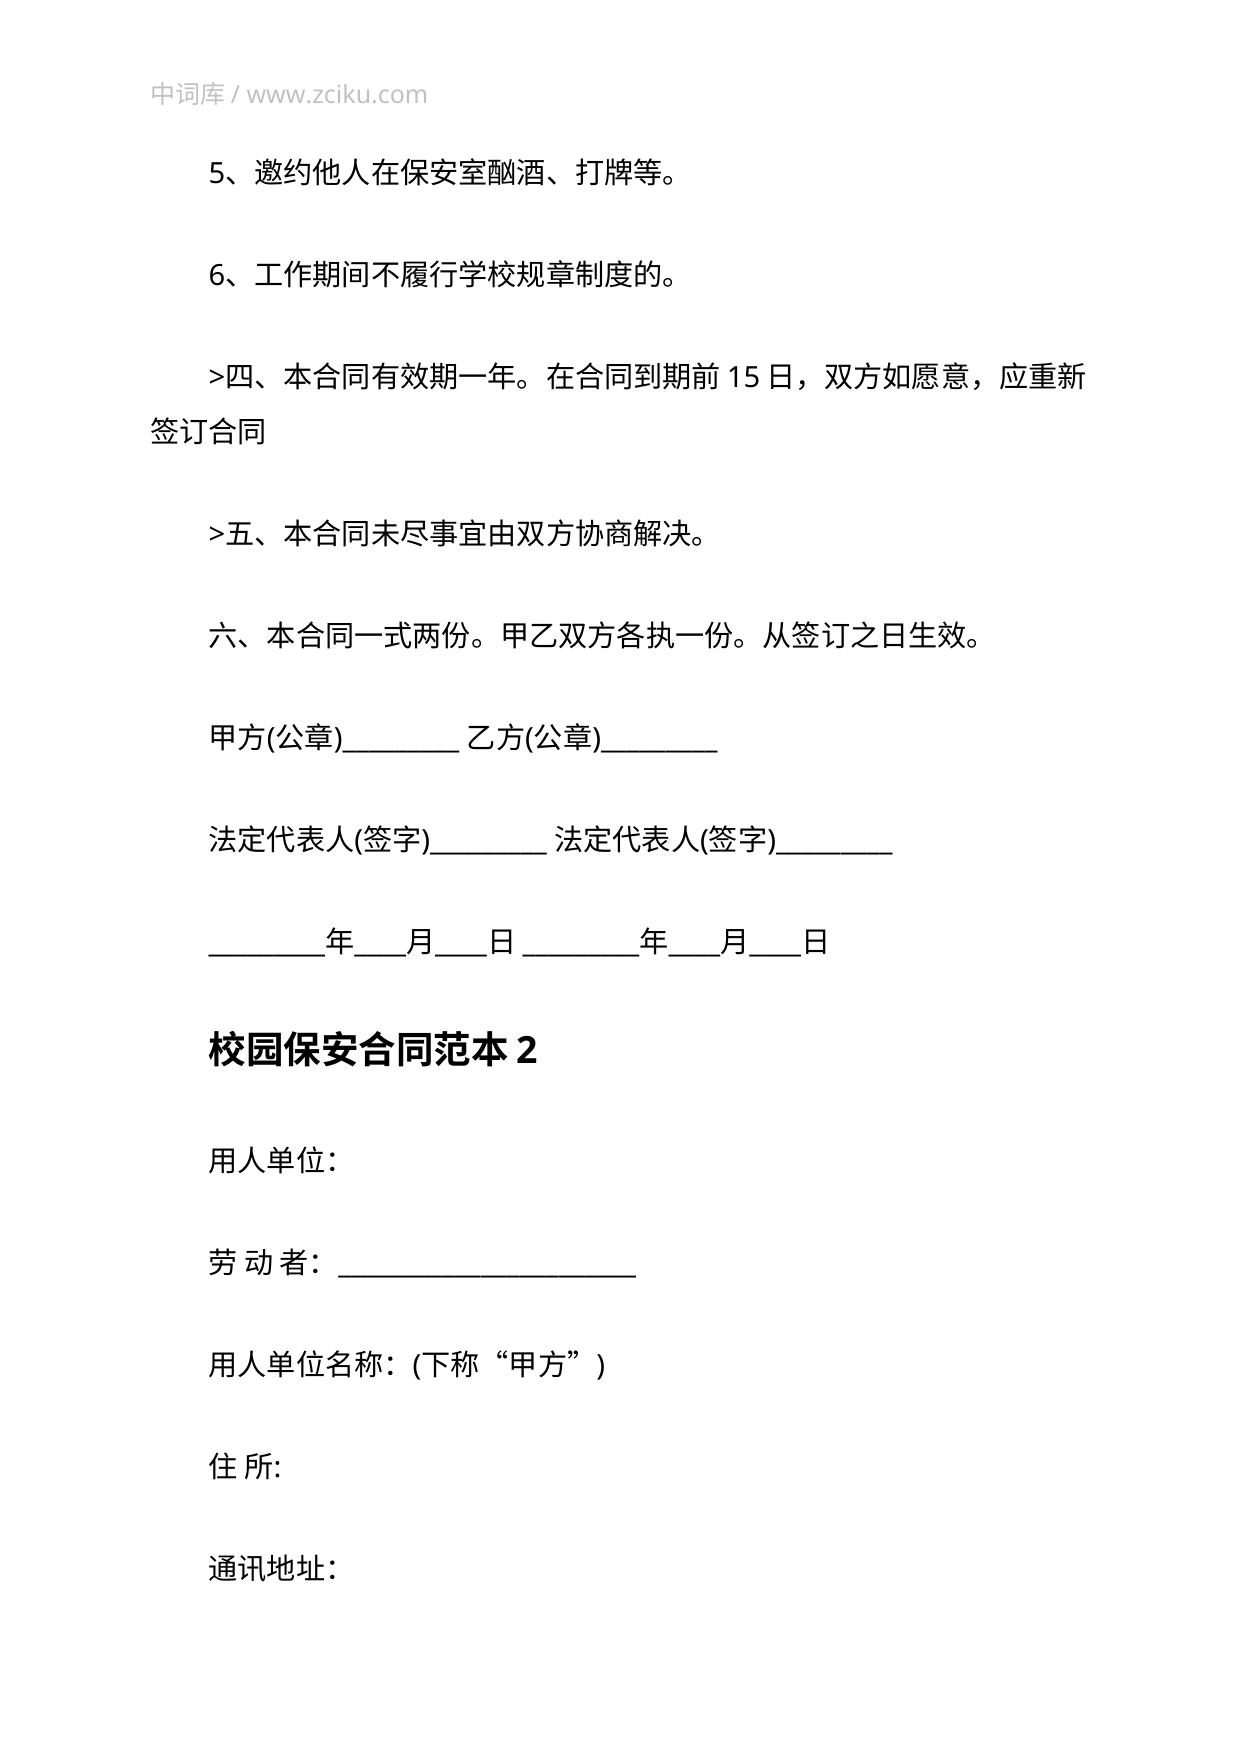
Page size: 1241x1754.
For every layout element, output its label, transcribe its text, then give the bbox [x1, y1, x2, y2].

text 劳 动 者：_______________________ [150, 1240, 1090, 1282]
text 法定代表人(签字)_________ 法定代表人(签字)_________ [150, 816, 1090, 859]
text 通讯地址： [150, 1546, 1090, 1588]
text 住 所: [150, 1444, 1090, 1486]
text 校园保安合同范本2 [150, 1020, 1090, 1075]
text 6、工作期间不履行学校规章制度的。 [150, 252, 1090, 294]
text >五、本合同未尽事宜由双方协商解决。 [150, 511, 1090, 553]
text 用人单位名称：(下称“甲方”) [150, 1342, 1090, 1384]
text 六、本合同一式两份。甲乙双方各执一份。从签订之日生效。 [150, 613, 1090, 655]
text _________年____月____日 _________年____月____日 [150, 918, 1090, 961]
text >四、本合同有效期一年。在合同到期前15日，双方如愿意，应重新签订合同 [150, 354, 1090, 451]
text 甲方(公章)_________ 乙方(公章)_________ [150, 714, 1090, 757]
text 用人单位： [150, 1138, 1090, 1180]
text 5、邀约他人在保安室酗酒、打牌等。 [150, 150, 1090, 192]
